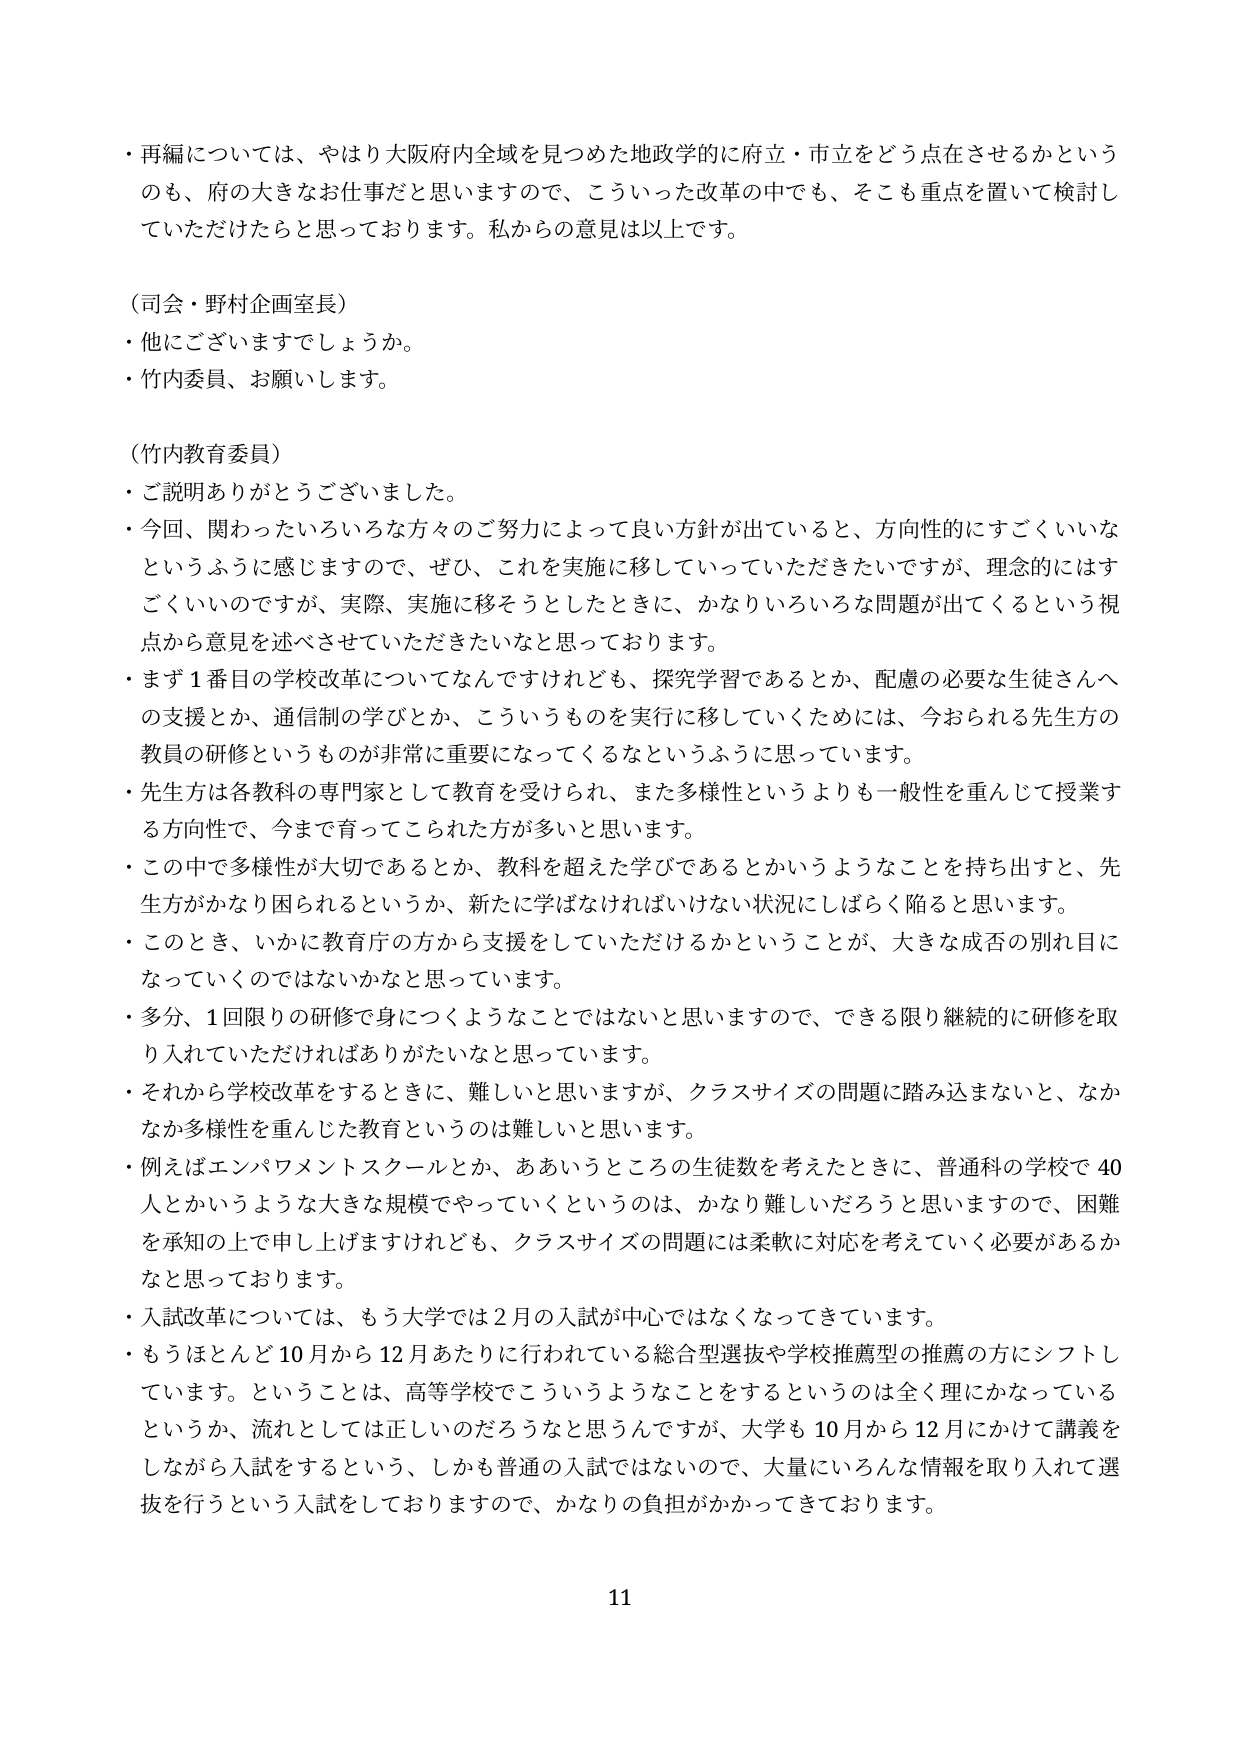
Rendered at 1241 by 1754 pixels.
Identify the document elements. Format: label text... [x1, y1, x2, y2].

text ・竹内委員、お願いします。 [118, 359, 1122, 397]
text ・今回、関わったいろいろな方々のご努力によって良い方針が出ていると、方向性的にすごくいいなというふうに感じますので、ぜひ、これを実施に移していっていただきたいですが、理念的にはすごくいいのですが、実際、実施に移そうとしたときに、かなりいろいろな問題が出てくるという視点から意見を述べさせていただきたいなと思っております。 [118, 509, 1122, 659]
text ・もうほとんど10月から12月あたりに行われている総合型選抜や学校推薦型の推薦の方にシフトしています。ということは、高等学校でこういうようなことをするというのは全く理にかなっているというか、流れとしては正しいのだろうなと思うんですが、大学も10月から12月にかけて講義をしながら入試をするという、しかも普通の入試ではないので、大量にいろんな情報を取り入れて選抜を行うという入試をしておりますので、かなりの負担がかかってきております。 [118, 1334, 1122, 1522]
text ・このとき、いかに教育庁の方から支援をしていただけるかということが、大きな成否の別れ目になっていくのではないかなと思っています。 [118, 922, 1122, 997]
text ・再編については、やはり大阪府内全域を見つめた地政学的に府立・市立をどう点在させるかというのも、府の大きなお仕事だと思いますので、こういった改革の中でも、そこも重点を置いて検討していただけたらと思っております。私からの意見は以上です。 [118, 134, 1122, 247]
text ・まず1番目の学校改革についてなんですけれども、探究学習であるとか、配慮の必要な生徒さんへの支援とか、通信制の学びとか、こういうものを実行に移していくためには、今おられる先生方の教員の研修というものが非常に重要になってくるなというふうに思っています。 [118, 659, 1122, 772]
text ・それから学校改革をするときに、難しいと思いますが、クラスサイズの問題に踏み込まないと、なかなか多様性を重んじた教育というのは難しいと思います。 [118, 1072, 1122, 1147]
text （司会・野村企画室長） [118, 284, 1122, 322]
text ・入試改革については、もう大学では２月の入試が中心ではなくなってきています。 [118, 1297, 1122, 1334]
text ・他にございますでしょうか。 [118, 322, 1122, 359]
text ・多分、1回限りの研修で身につくようなことではないと思いますので、できる限り継続的に研修を取り入れていただければありがたいなと思っています。 [118, 997, 1122, 1072]
text ・例えばエンパワメントスクールとか、ああいうところの生徒数を考えたときに、普通科の学校で40人とかいうような大きな規模でやっていくというのは、かなり難しいだろうと思いますので、困難を承知の上で申し上げますけれども、クラスサイズの問題には柔軟に対応を考えていく必要があるかなと思っております。 [118, 1147, 1122, 1297]
text ・ご説明ありがとうございました。 [118, 472, 1122, 509]
text ・この中で多様性が大切であるとか、教科を超えた学びであるとかいうようなことを持ち出すと、先生方がかなり困られるというか、新たに学ばなければいけない状況にしばらく陥ると思います。 [118, 847, 1122, 922]
text ・先生方は各教科の専門家として教育を受けられ、また多様性というよりも一般性を重んじて授業する方向性で、今まで育ってこられた方が多いと思います。 [118, 772, 1122, 847]
text （竹内教育委員） [118, 434, 1122, 472]
